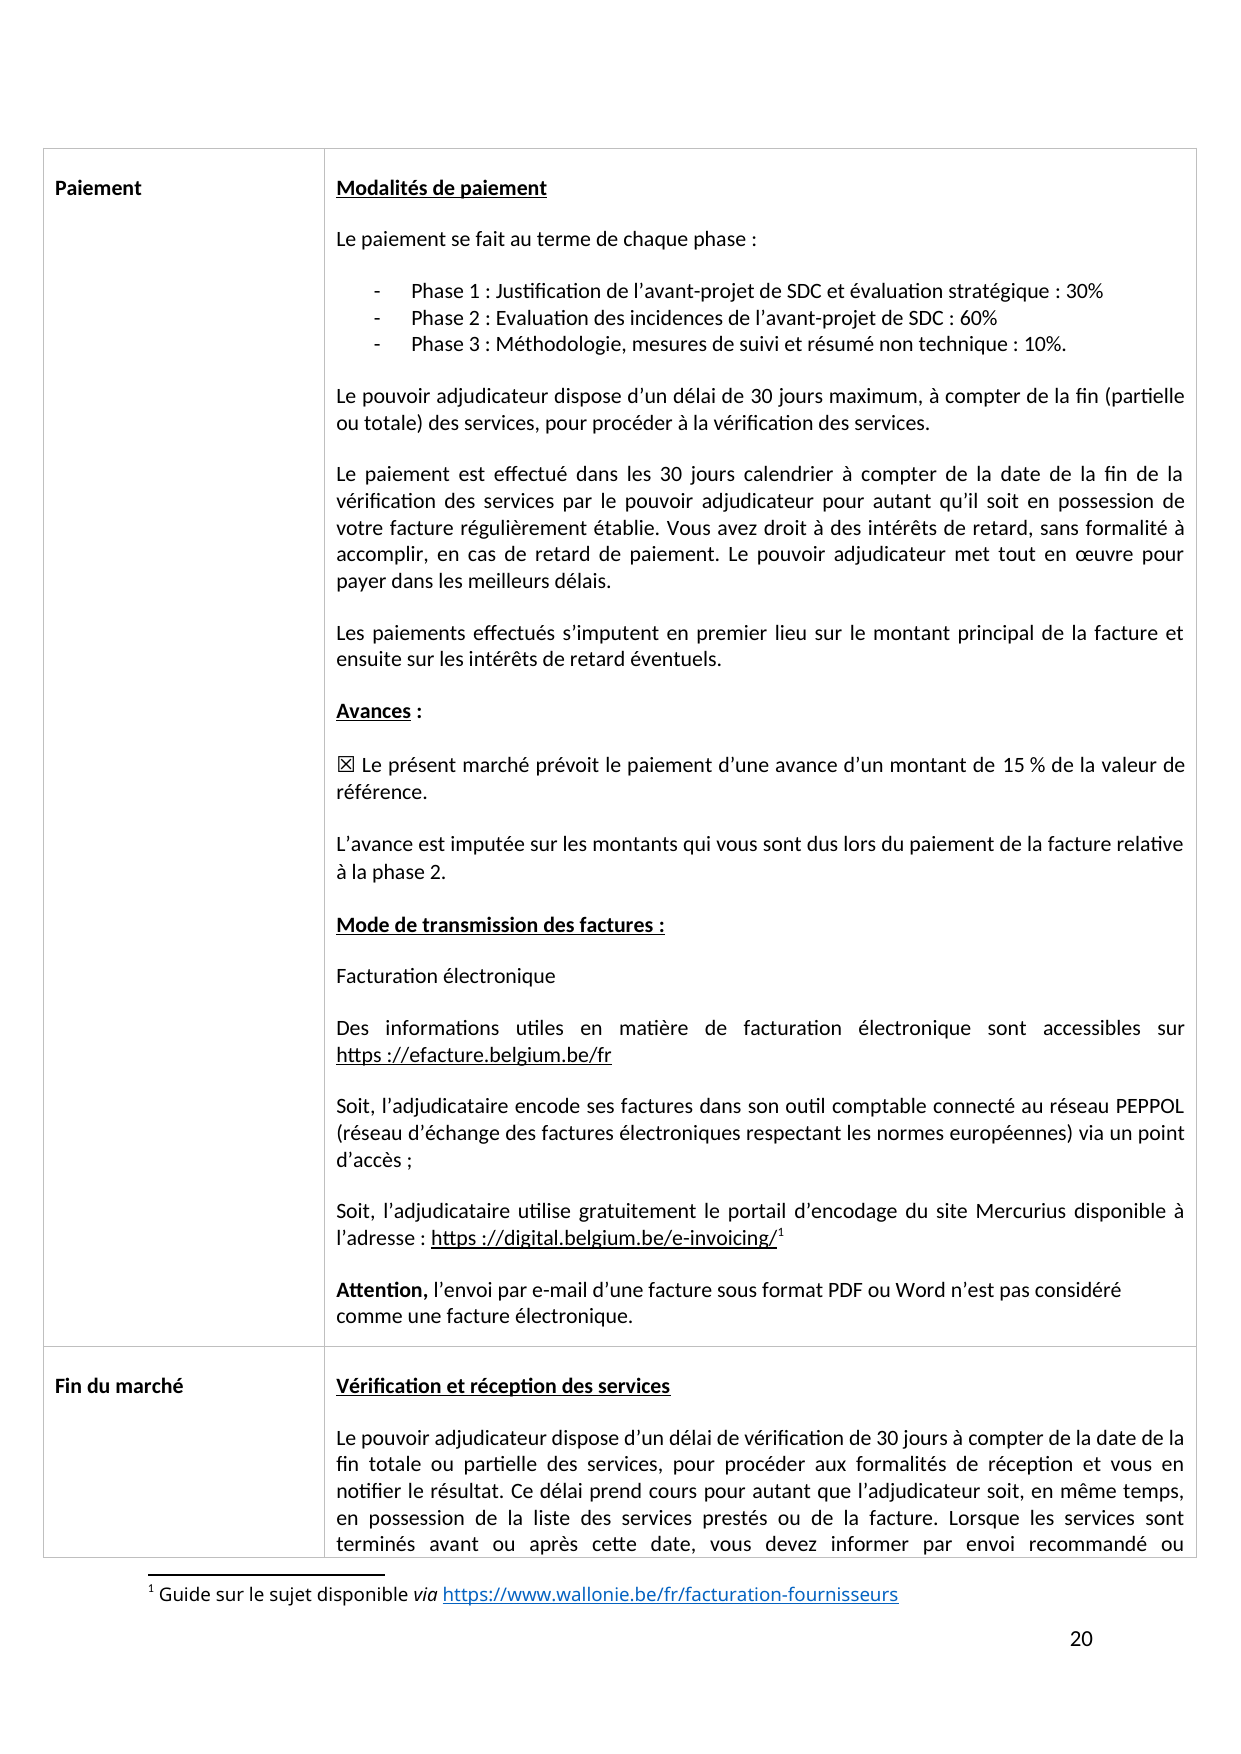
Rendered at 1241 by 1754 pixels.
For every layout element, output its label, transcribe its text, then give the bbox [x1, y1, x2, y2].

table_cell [325, 1347, 1196, 1557]
table_cell Fin du marché [44, 1347, 324, 1557]
table_cell Modalités de paiement Le paiement se fait au terme de chaque phase : Phase 1 : Justification de l’avant-projet de SDC et évaluation stratégique : 30% Phase 2 : Evaluation des incidences de l’avant-projet de SDC : 60% Phase 3 : Méthodologie, mesures de suivi et résumé non technique : 10%. Le pouvoir adjudicateur dispose d’un délai de 30 jours maximum, à compter de la fin (partielle ou totale) des services, pour procéder à la vérification des services. Le paiement est effectué dans les 30 jours calendrier à compter de la date de la fin de la vérification des services par le pouvoir adjudicateur pour autant qu’il soit en possession de votre facture régulièrement établie. Vous avez droit à des intérêts de retard, sans formalité à accomplir, en cas de retard de paiement. Le pouvoir adjudicateur met tout en œuvre pour payer dans les meilleurs délais. Les paiements effectués s’imputent en premier lieu sur le montant principal de la facture et ensuite sur les intérêts de retard éventuels. Avances : Le présent marché prévoit le paiement d’une avance d’un montant de % de la valeur de référence. L’avance est imputée sur les montants qui vous sont dus lors du paiement de la facture relative à la phase 2. Mode de transmission des factures : Facturation électronique Des informations utiles en matière de facturation électronique sont accessibles sur https ://efacture.belgium.be/fr Soit, l’adjudicataire encode ses factures dans son outil comptable connecté au réseau PEPPOL (réseau d’échange des factures électroniques respectant les normes européennes) via un point d’accès ; Soit, l’adjudicataire utilise gratuitement le portail d’encodage du site Mercurius disponible à l’adresse : https ://digital.belgium.be/e-invoicing/ Attention, l’envoi par e-mail d’une facture sous format PDF ou Word n’est pas considéré comme une facture électronique. [325, 149, 1196, 1346]
table_cell Paiement [44, 149, 324, 1346]
